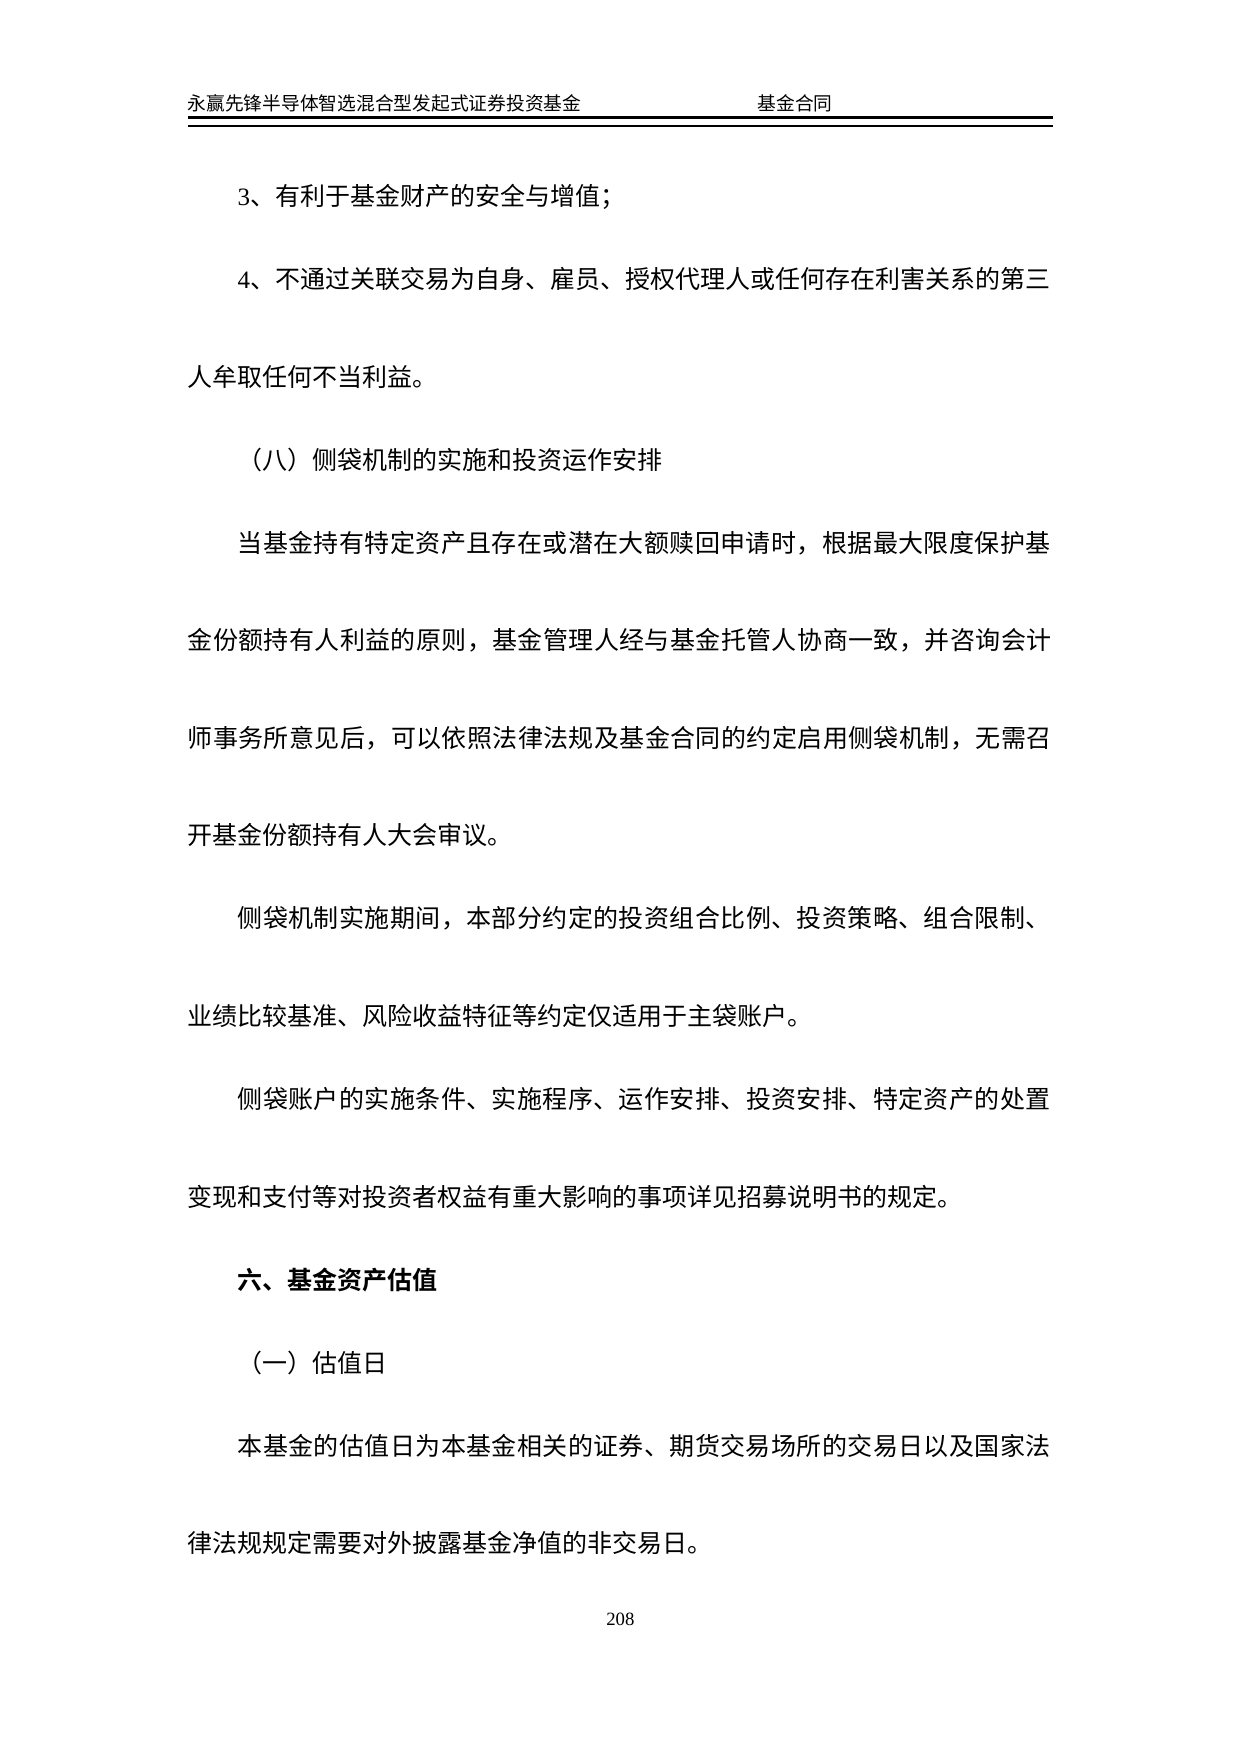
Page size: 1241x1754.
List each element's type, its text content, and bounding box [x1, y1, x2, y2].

text 当基金持有特定资产且存在或潜在大额赎回申请时，根据最大限度保护基金份额持有人利益的原则，基金管理人经与基金托管人协商一致，并咨询会计师事务所意见后，可以依照法律法规及基金合同的约定启用侧袋机制，无需召开基金份额持有人大会审议。 [187, 509, 1053, 866]
text 4、不通过关联交易为自身、雇员、授权代理人或任何存在利害关系的第三人牟取任何不当利益。 [187, 245, 1053, 408]
text 六、基金资产估值 [187, 1246, 1053, 1311]
text 本基金的估值日为本基金相关的证券、期货交易场所的交易日以及国家法律法规规定需要对外披露基金净值的非交易日。 [187, 1412, 1053, 1574]
text （八）侧袋机制的实施和投资运作安排 [187, 426, 1053, 491]
text 侧袋机制实施期间，本部分约定的投资组合比例、投资策略、组合限制、业绩比较基准、风险收益特征等约定仅适用于主袋账户。 [187, 884, 1053, 1047]
text 侧袋账户的实施条件、实施程序、运作安排、投资安排、特定资产的处置变现和支付等对投资者权益有重大影响的事项详见招募说明书的规定。 [187, 1065, 1053, 1228]
text （一）估值日 [187, 1329, 1053, 1394]
text 3、有利于基金财产的安全与增值； [187, 162, 1053, 227]
